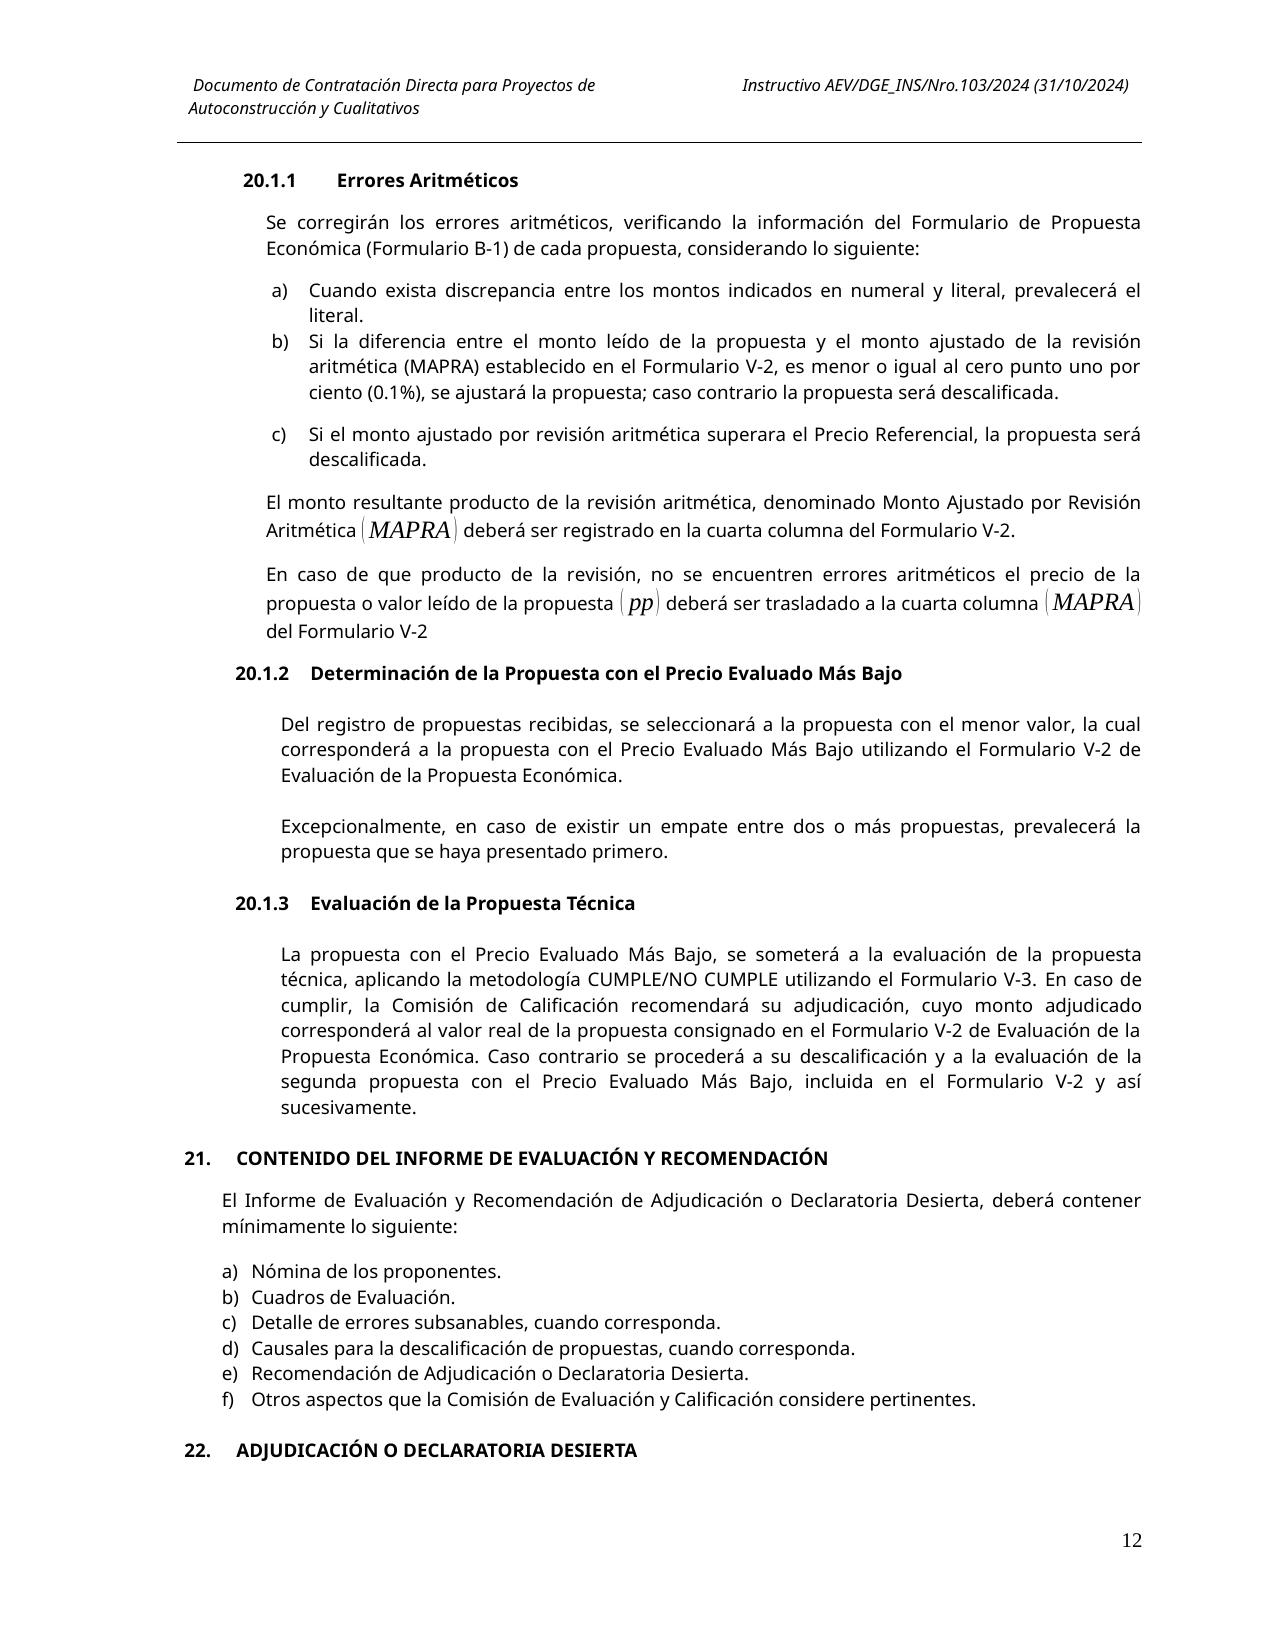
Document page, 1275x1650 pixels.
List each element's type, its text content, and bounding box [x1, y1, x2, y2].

text El monto resultante producto de la revisión aritmética, denominado Monto Ajustado por Revisión Aritmética deberá ser registrado en la cuarta columna del Formulario V-2. [266, 489, 1142, 545]
list La propuesta con el Precio Evaluado Más Bajo, se someterá a la evaluación de la propuesta técnica, aplicando la metodología CUMPLE/NO CUMPLE utilizando el Formulario V-3. En caso de cumplir, la Comisión de Calificación recomendará su adjudicación, cuyo monto adjudicado corresponderá al valor real de la propuesta consignado en el Formulario V-2 de Evaluación de la Propuesta Económica. Caso contrario se procederá a su descalificación y a la evaluación de la segunda propuesta con el Precio Evaluado Más Bajo, incluida en el Formulario V-2 y así sucesivamente. [281, 941, 1142, 1119]
list Del registro de propuestas recibidas, se seleccionará a la propuesta con el menor valor, la cual corresponderá a la propuesta con el Precio Evaluado Más Bajo utilizando el Formulario V-2 de Evaluación de la Propuesta Económica. [281, 711, 1142, 788]
text Se corregirán los errores aritméticos, verificando la información del Formulario de Propuesta Económica (Formulario B-1) de cada propuesta, considerando lo siguiente: [266, 209, 1142, 260]
list Cuadros de Evaluación. [222, 1284, 1142, 1309]
list Cuando exista discrepancia entre los montos indicados en numeral y literal, prevalecerá el literal. [271, 277, 1142, 328]
list Otros aspectos que la Comisión de Evaluación y Calificación considere pertinentes. [222, 1386, 1142, 1412]
list Errores Aritméticos [243, 167, 1142, 193]
list Si el monto ajustado por revisión aritmética superara el Precio Referencial, la propuesta será descalificada. [271, 421, 1142, 472]
list Evaluación de la Propuesta Técnica [235, 890, 1142, 915]
list Detalle de errores subsanables, cuando corresponda. [222, 1309, 1142, 1335]
list Determinación de la Propuesta con el Precio Evaluado Más Bajo [235, 660, 1142, 686]
list Recomendación de Adjudicación o Declaratoria Desierta. [222, 1361, 1142, 1386]
list CONTENIDO DEL INFORME DE EVALUACIÓN Y RECOMENDACIÓN [184, 1145, 1142, 1171]
text En caso de que producto de la revisión, no se encuentren errores aritméticos el precio de la propuesta o valor leído de la propuesta deberá ser trasladado a la cuarta columna del Formulario V-2 [266, 562, 1142, 643]
text El Informe de Evaluación y Recomendación de Adjudicación o Declaratoria Desierta, deberá contener mínimamente lo siguiente: [222, 1188, 1142, 1239]
list Causales para la descalificación de propuestas, cuando corresponda. [222, 1335, 1142, 1361]
list ADJUDICACIÓN O DECLARATORIA DESIERTA [184, 1437, 1142, 1463]
text Excepcionalmente, en caso de existir un empate entre dos o más propuestas, prevalecerá la propuesta que se haya presentado primero. [281, 813, 1142, 864]
list Si la diferencia entre el monto leído de la propuesta y el monto ajustado de la revisión aritmética (MAPRA) establecido en el Formulario V-2, es menor o igual al cero punto uno por ciento (0.1%), se ajustará la propuesta; caso contrario la propuesta será descalificada. [271, 328, 1142, 404]
list Nómina de los proponentes. [222, 1258, 1142, 1284]
